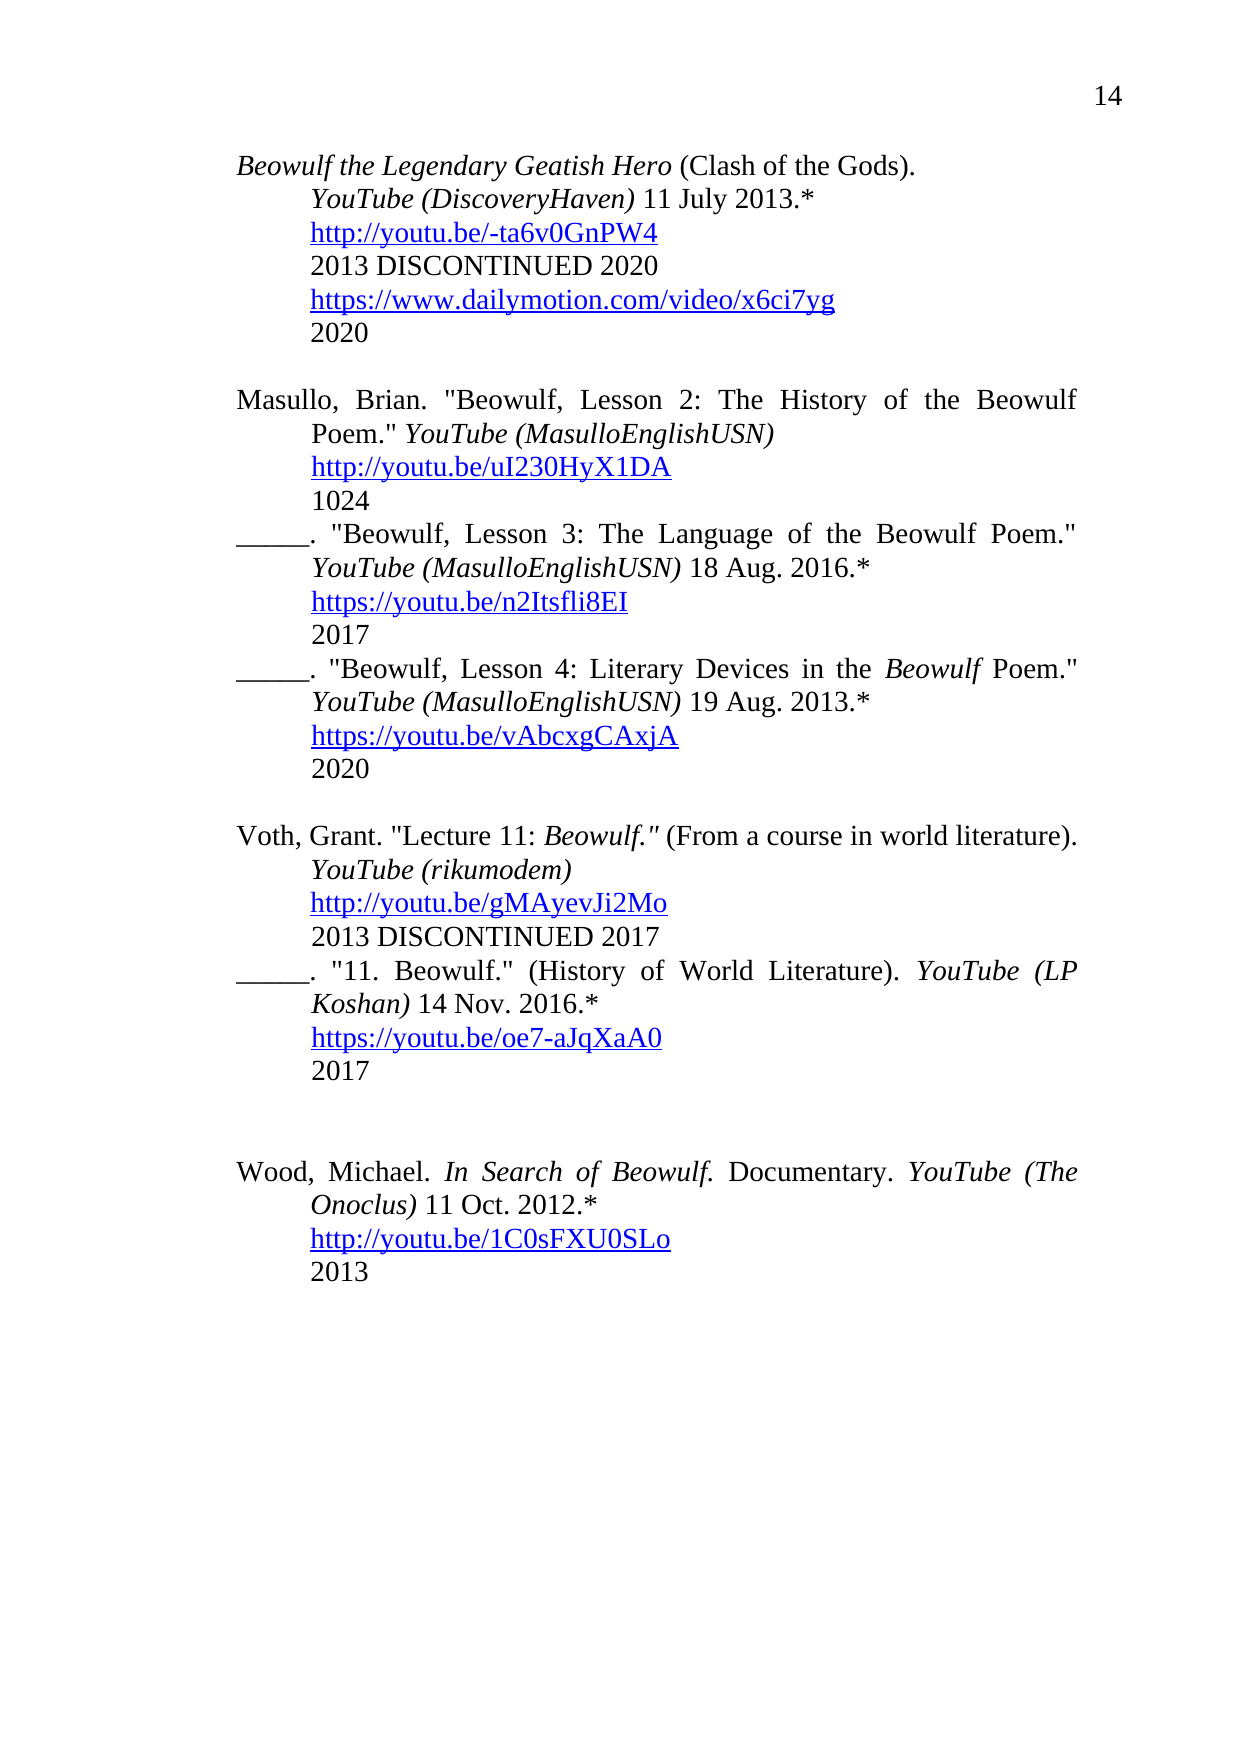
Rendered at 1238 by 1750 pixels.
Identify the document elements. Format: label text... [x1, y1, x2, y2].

text 2013 [310, 1254, 1078, 1288]
text 2013 DISCONTINUED 2020 [236, 248, 1078, 282]
text 2020 [311, 751, 1078, 785]
text Wood, Michael. In Search of Beowulf. Documentary. YouTube (The Onoclus) 11 Oct. 2012.* [236, 1154, 1078, 1221]
text https://www.dailymotion.com/video/x6ci7yg [236, 282, 1078, 315]
text https://youtu.be/n2Itsfli8EI [236, 584, 1078, 617]
text http://youtu.be/1C0sFXU0SLo [236, 1221, 1078, 1254]
text 1024 [236, 483, 1078, 517]
text https://youtu.be/oe7-aJqXaA0 [236, 1020, 1078, 1053]
text YouTube (DiscoveryHaven) 11 July 2013.* [310, 181, 1078, 215]
text Voth, Grant. "Lecture 11: Beowulf." (From a course in world literature). YouTube (rikumodem) [236, 818, 1078, 886]
text _____. "11. Beowulf." (History of World Literature). YouTube (LP Koshan) 14 Nov. 2016.* [236, 953, 1078, 1020]
text Masullo, Brian. "Beowulf, Lesson 2: The History of the Beowulf Poem." YouTube (MasulloEnglishUSN) [236, 382, 1078, 449]
text Beowulf the Legendary Geatish Hero (Clash of the Gods). [236, 148, 1078, 181]
text http://youtu.be/uI230HyX1DA [236, 449, 1078, 483]
text 2020 [236, 315, 1078, 349]
text _____. "Beowulf, Lesson 3: The Language of the Beowulf Poem." YouTube (MasulloEnglishUSN) 18 Aug. 2016.* [236, 517, 1078, 584]
text http://youtu.be/-ta6v0GnPW4 [236, 215, 1078, 248]
text 2017 [236, 617, 1078, 651]
text _____. "Beowulf, Lesson 4: Literary Devices in the Beowulf Poem." YouTube (MasulloEnglishUSN) 19 Aug. 2013.* [236, 651, 1078, 718]
text 2017 [236, 1053, 1078, 1087]
text https://youtu.be/vAbcxgCAxjA [311, 718, 1078, 751]
text http://youtu.be/gMAyevJi2Mo [236, 886, 1078, 919]
text 2013 DISCONTINUED 2017 [236, 919, 1078, 953]
